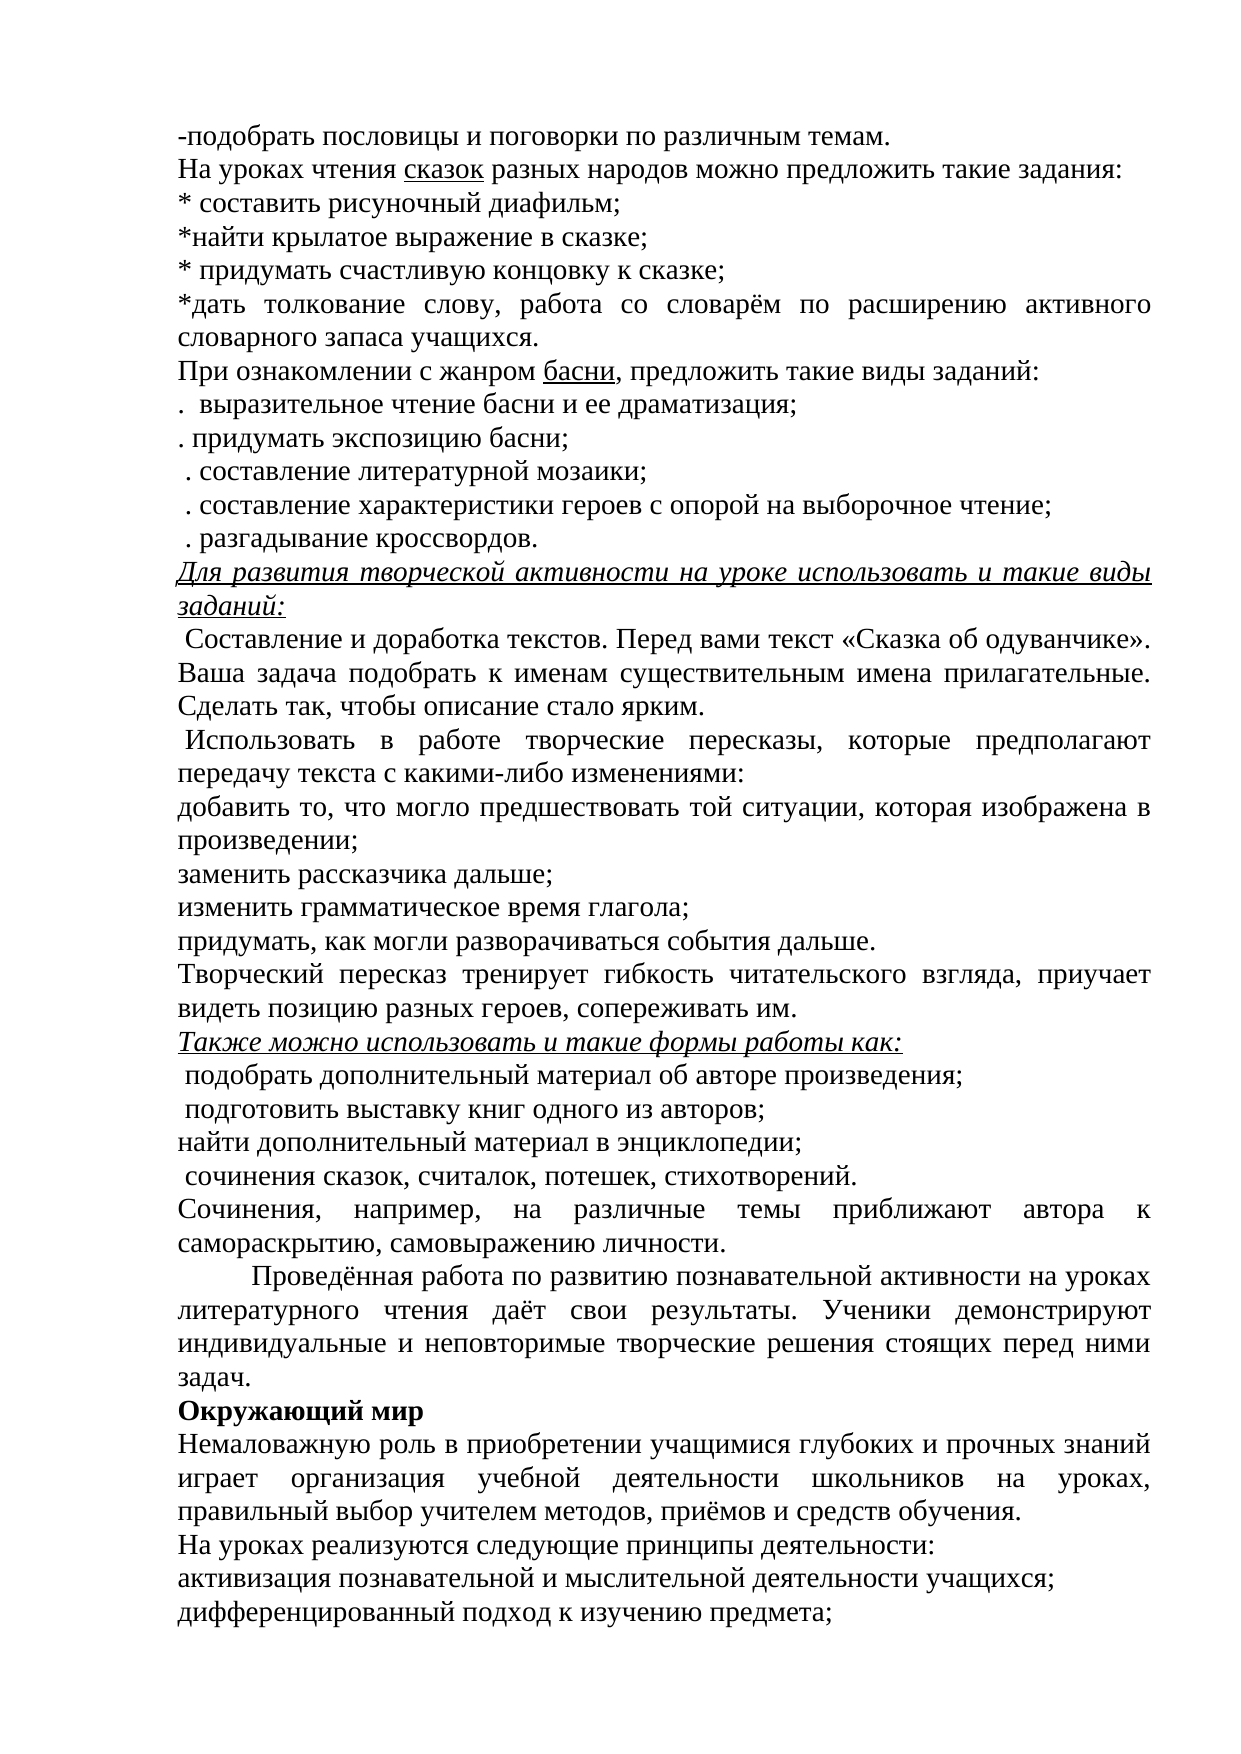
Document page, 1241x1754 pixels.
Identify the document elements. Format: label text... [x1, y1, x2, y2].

text дифференцированный подход к изучению предмета; [177, 1594, 1152, 1627]
text изменить грамматическое время глагола; [177, 889, 1152, 923]
text Творческий пересказ тренирует гибкость читательского взгляда, приучает видеть позицию разных героев, сопереживать им. [177, 957, 1152, 1024]
text *найти крылатое выражение в сказке; [177, 219, 1152, 252]
text сочинения сказок, считалок, потешек, стихотворений. [177, 1158, 1152, 1191]
text заменить рассказчика дальше; [177, 856, 1152, 889]
text Также можно использовать и такие формы работы как: [177, 1024, 1152, 1057]
text подготовить выставку книг одного из авторов; [177, 1091, 1152, 1124]
text придумать, как могли разворачиваться события дальше. [177, 923, 1152, 957]
text . выразительное чтение басни и ее драматизация; [177, 386, 1152, 420]
text Использовать в работе творческие пересказы, которые предполагают передачу текста с какими-либо изменениями: [177, 722, 1152, 789]
text Для развития творческой активности на уроке использовать и такие виды заданий: [177, 554, 1152, 583]
text Немаловажную роль в приобретении учащимися глубоких и прочных знаний играет организация учебной деятельности школьников на уроках, правильный выбор учителем методов, приёмов и средств обучения. [177, 1426, 1152, 1527]
text Составление и доработка текстов. Перед вами текст «Сказка об одуванчике». Ваша задача подобрать к именам существительным имена прилагательные. Сделать так, чтобы описание стало ярким. [177, 621, 1152, 722]
text Сочинения, например, на различные темы приближают автора к самораскрытию, самовыражению личности. [177, 1191, 1152, 1258]
text . придумать экспозицию басни; [177, 420, 1152, 453]
text -подобрать пословицы и поговорки по различным темам. [177, 118, 1152, 152]
text . разгадывание кроссвордов. [177, 521, 1152, 554]
text На уроках чтения сказок разных народов можно предложить такие задания: [177, 152, 1152, 185]
text . составление литературной мозаики; [177, 453, 1152, 487]
text На уроках реализуются следующие принципы деятельности: [177, 1527, 1152, 1560]
text . составление характеристики героев с опорой на выборочное чтение; [177, 487, 1152, 521]
text * придумать счастливую концовку к сказке; [177, 252, 1152, 286]
text найти дополнительный материал в энциклопедии; [177, 1124, 1152, 1158]
text При ознакомлении с жанром басни, предложить такие виды заданий: [177, 353, 1152, 386]
text Проведённая работа по развитию познавательной активности на уроках литературного чтения даёт свои результаты. Ученики демонстрируют индивидуальные и неповторимые творческие решения стоящих перед ними задач. [177, 1258, 1152, 1393]
text добавить то, что могло предшествовать той ситуации, которая изображена в произведении; [177, 789, 1152, 856]
text подобрать дополнительный материал об авторе произведения; [177, 1057, 1152, 1091]
text *дать толкование слову, работа со словарём по расширению активного словарного запаса учащихся. [177, 286, 1152, 353]
text активизация познавательной и мыслительной деятельности учащихся; [177, 1560, 1152, 1594]
text Для развития творческой активности на уроке использовать и такие виды заданий: [177, 584, 1152, 621]
text Окружающий мир [177, 1393, 1152, 1426]
text * составить рисуночный диафильм; [177, 185, 1152, 219]
